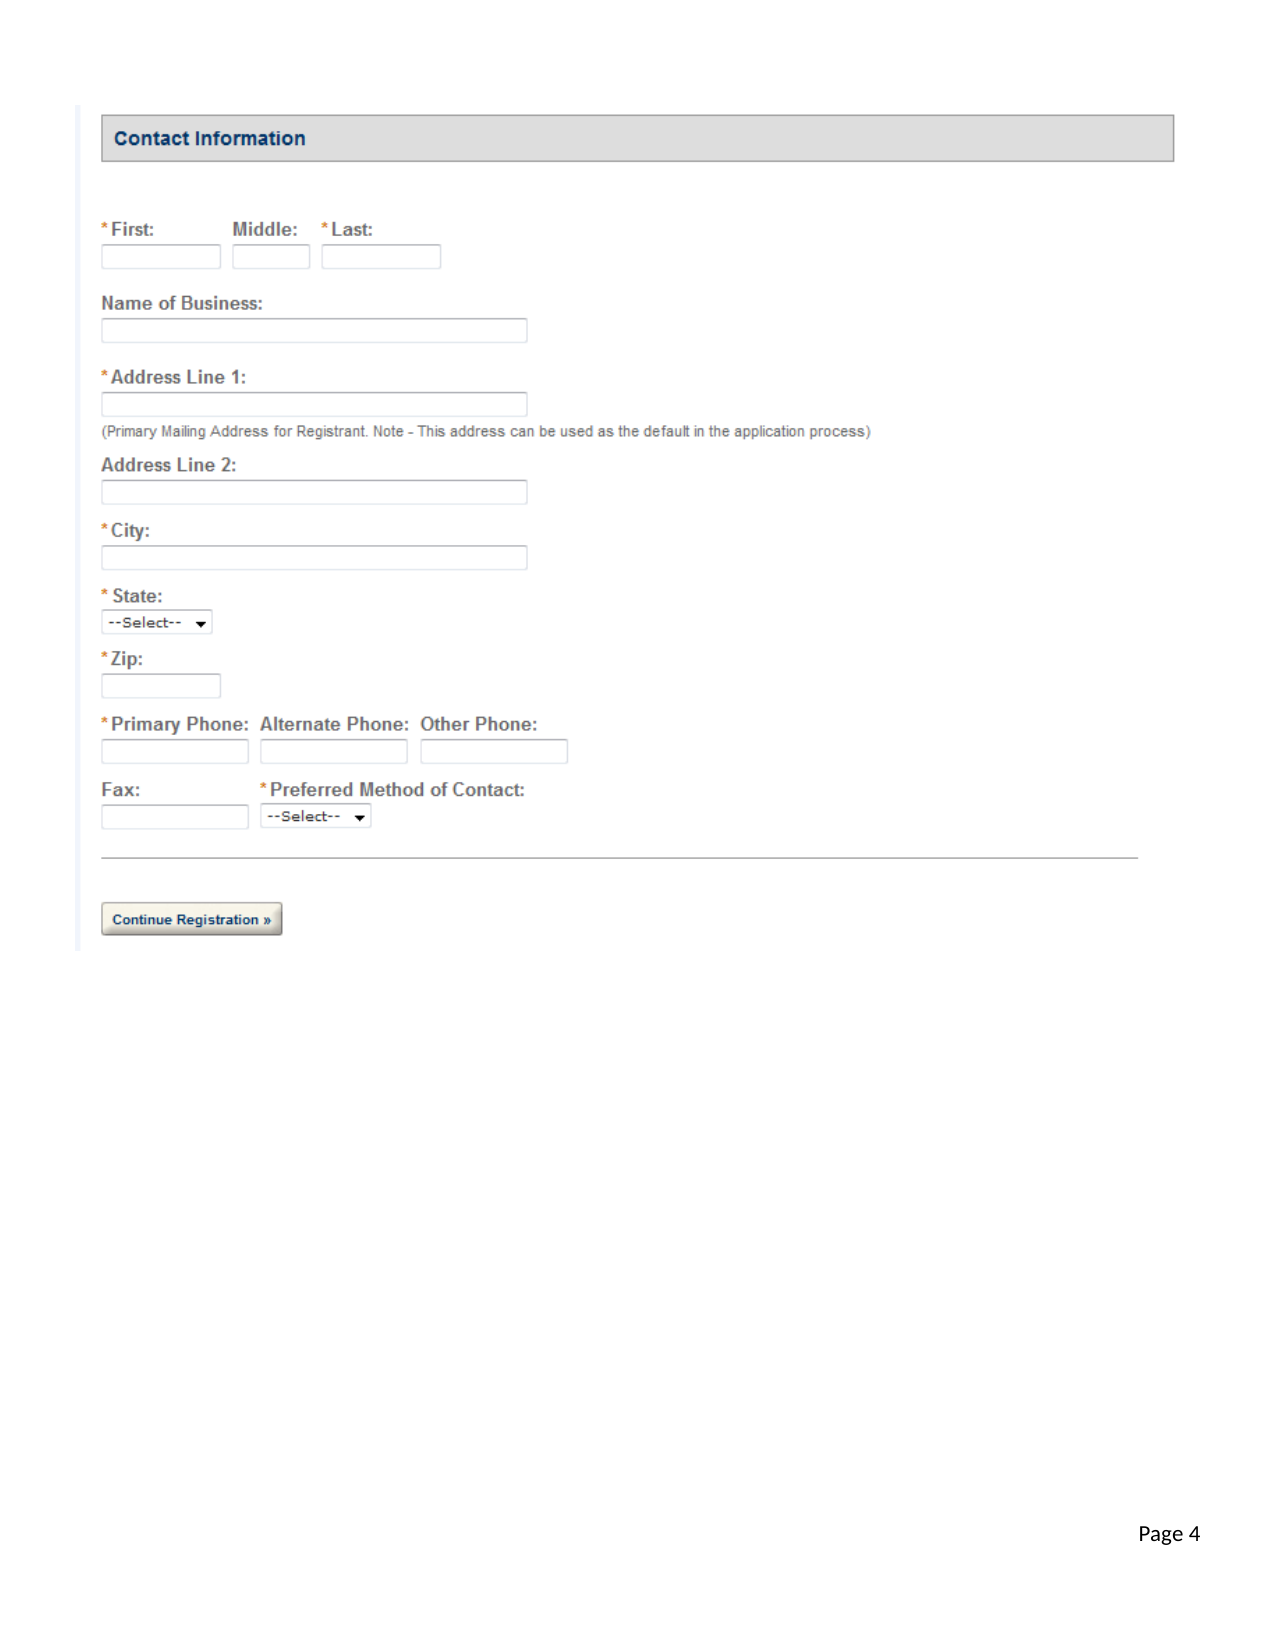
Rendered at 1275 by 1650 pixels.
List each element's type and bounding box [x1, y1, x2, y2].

picture [75, 105, 1200, 951]
